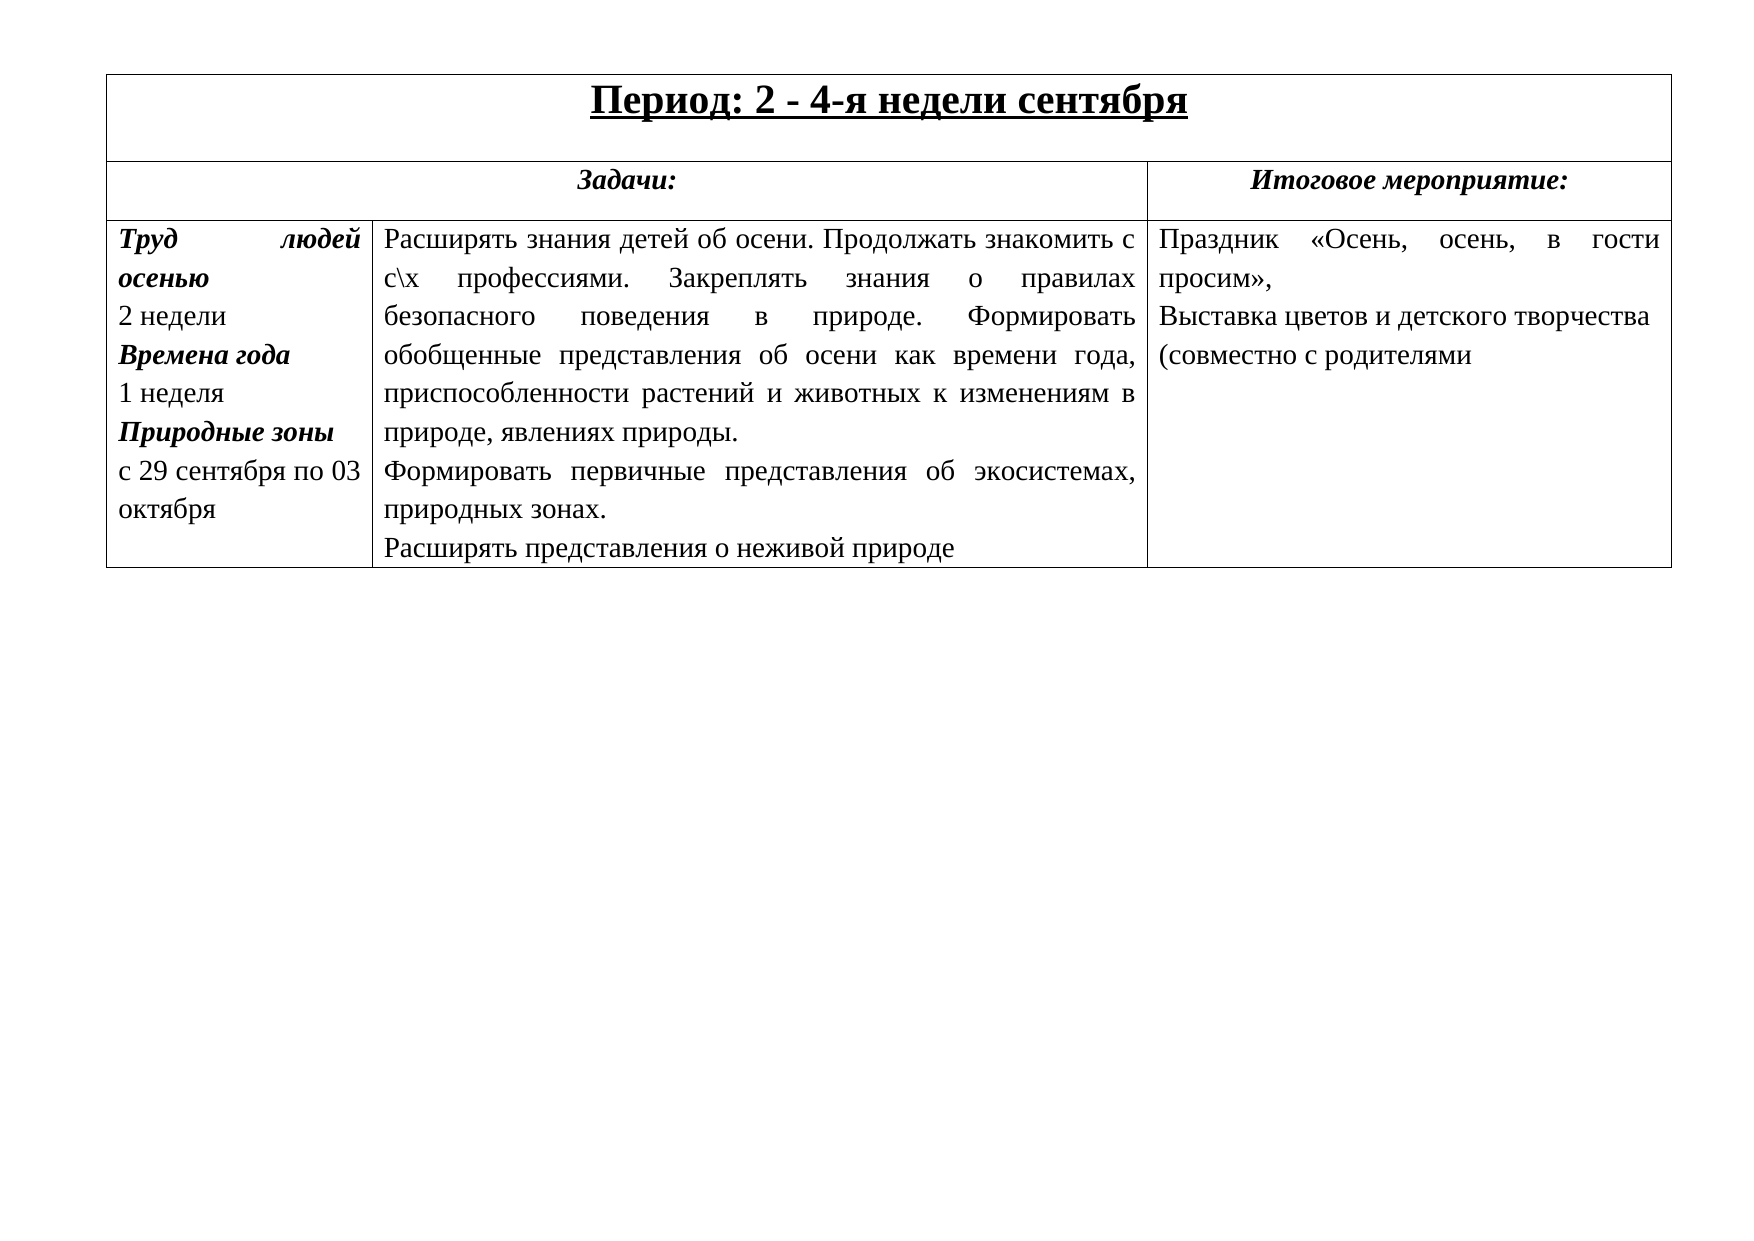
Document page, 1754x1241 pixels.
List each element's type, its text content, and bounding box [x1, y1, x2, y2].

table_cell Труд людей осенью 2 недели Времена года 1 неделя Природные зоны с 29 сентября по 03 октября [107, 221, 372, 567]
table_cell Расширять знания детей об осени. Продолжать знакомить с с\х профессиями. Закреплять знания о правилах безопасного поведения в природе. Формировать обобщенные представления об осени как времени года, приспособленности растений и животных к изменениям в природе, явлениях природы. Формировать первичные представления об экосистемах, природных зонах. Расширять представления о неживой природе [373, 221, 1147, 567]
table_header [107, 75, 1671, 161]
table_cell Итоговое мероприятие: [1148, 162, 1671, 220]
table_cell Задачи: [107, 162, 1147, 220]
table_cell Праздник «Осень, осень, в гости просим», Выставка цветов и детского творчества (совместно с родителями [1148, 221, 1671, 567]
